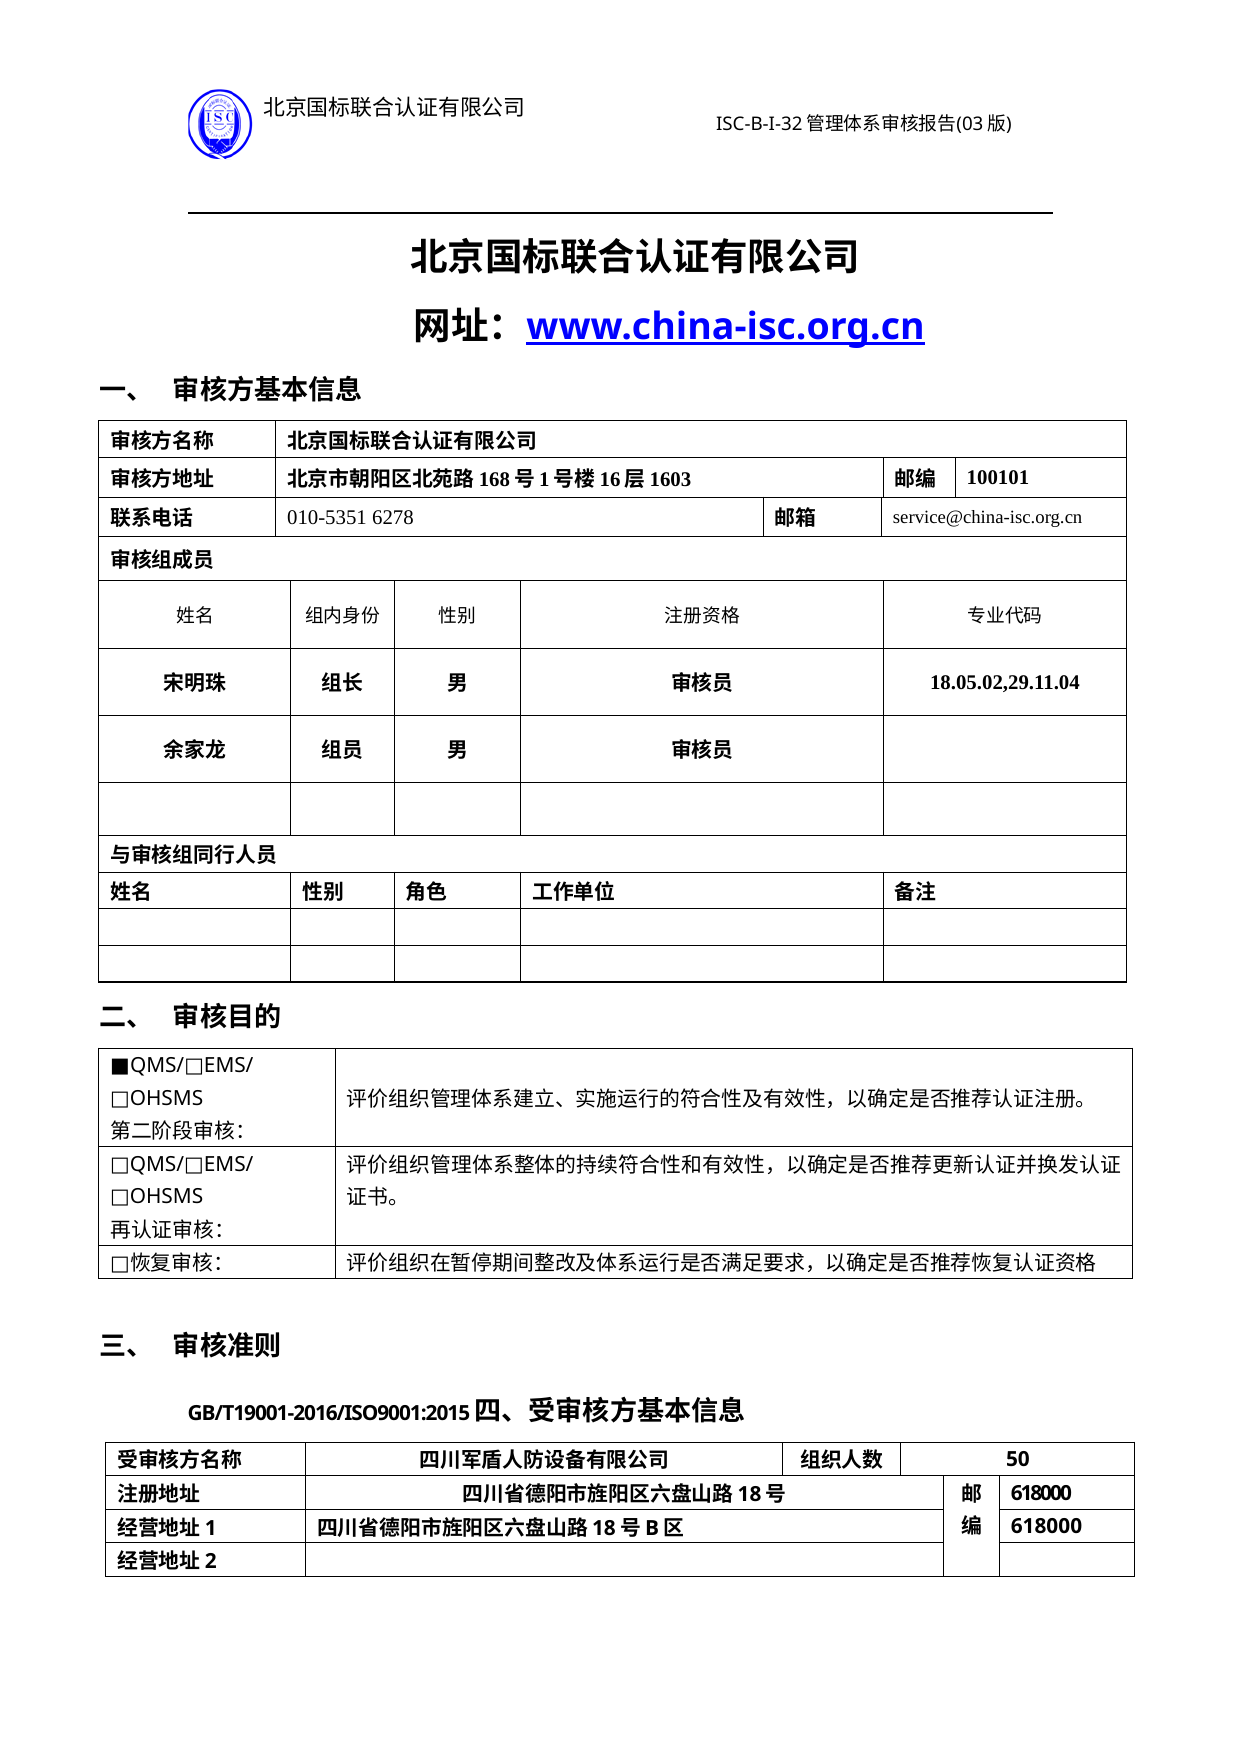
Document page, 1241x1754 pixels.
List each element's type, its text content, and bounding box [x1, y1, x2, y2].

table_cell [884, 909, 1126, 945]
table_cell 四川省德阳市旌阳区六盘山路18号 [306, 1476, 943, 1509]
list 审核目的 [99, 983, 1053, 1047]
table_cell 经营地址2 [106, 1543, 305, 1576]
table_cell 姓名 [99, 581, 290, 648]
table_cell 角色 [395, 873, 520, 908]
table_cell 审核员 [521, 716, 883, 782]
table_cell 宋明珠 [99, 649, 290, 715]
table_cell [395, 909, 520, 945]
table_header 50 [901, 1443, 1134, 1475]
picture [187, 89, 253, 158]
text 网址：www.china-isc.org.cn [187, 290, 1053, 355]
table_cell 邮箱 [764, 498, 881, 536]
table_cell 010-5351 6278 [276, 498, 763, 536]
table_cell 联系电话 [99, 498, 275, 536]
table_cell 余家龙 [99, 716, 290, 782]
table_cell 与审核组同行人员 [99, 836, 1126, 872]
table_cell [521, 909, 883, 945]
table_cell [395, 946, 520, 981]
table_cell 审核方地址 [99, 458, 275, 497]
table_cell 审核组成员 [99, 537, 1126, 580]
table_cell [306, 1543, 943, 1576]
table_cell 经营地址1 [106, 1510, 305, 1542]
table_cell □恢复审核： [99, 1246, 335, 1278]
table_header 四川军盾人防设备有限公司 [306, 1443, 782, 1475]
table_cell [884, 783, 1126, 835]
table_cell 18.05.02,29.11.04 [884, 649, 1126, 715]
table_cell 备注 [884, 873, 1126, 908]
table_cell 618000 [1000, 1476, 1134, 1509]
table_header ■QMS/□EMS/□OHSMS 第二阶段审核： [99, 1049, 335, 1146]
table_cell [99, 909, 290, 945]
table_cell 评价组织在暂停期间整改及体系运行是否满足要求，以确定是否推荐恢复认证资格 [336, 1246, 1132, 1278]
table_cell 组内身份 [291, 581, 394, 648]
table_header 北京国标联合认证有限公司 [276, 421, 1126, 457]
table_cell service@china-isc.org.cn [882, 498, 1126, 536]
table_cell 邮编 [884, 458, 955, 497]
table_header 审核方名称 [99, 421, 275, 457]
table_cell 男 [395, 716, 520, 782]
table_cell 性别 [395, 581, 520, 648]
table_cell [521, 783, 883, 835]
table_cell 评价组织管理体系整体的持续符合性和有效性，以确定是否推荐更新认证并换发认证证书。 [336, 1147, 1132, 1244]
table_cell 审核员 [521, 649, 883, 715]
list 审核准则 [99, 1312, 1053, 1377]
table_cell 组员 [291, 716, 394, 782]
table_cell 邮 编 [944, 1476, 999, 1576]
text 北京国标联合认证有限公司 [187, 226, 1053, 281]
table_cell [99, 946, 290, 981]
table_cell 男 [395, 649, 520, 715]
table_cell [99, 783, 290, 835]
table_cell 注册资格 [521, 581, 883, 648]
table_cell 注册地址 [106, 1476, 305, 1509]
table_header 组织人数 [783, 1443, 900, 1475]
table_cell 姓名 [99, 873, 290, 908]
table_cell [395, 783, 520, 835]
table_cell [521, 946, 883, 981]
list 审核方基本信息 [99, 355, 1053, 420]
table_cell 100101 [956, 458, 1126, 497]
table_header 评价组织管理体系建立、实施运行的符合性及有效性，以确定是否推荐认证注册。 [336, 1049, 1132, 1146]
table_cell [291, 946, 394, 981]
table_header 受审核方名称 [106, 1443, 305, 1475]
table_cell [884, 946, 1126, 981]
table_cell 北京市朝阳区北苑路168号1号楼16层1603 [276, 458, 883, 497]
table_cell [884, 716, 1126, 782]
table_cell 618000 [1000, 1510, 1134, 1542]
table_cell 四川省德阳市旌阳区六盘山路18号B区 [306, 1510, 943, 1542]
table_cell [291, 909, 394, 945]
table_cell 专业代码 [884, 581, 1126, 648]
table_cell 性别 [291, 873, 394, 908]
table_cell [291, 783, 394, 835]
table_cell □QMS/□EMS/□OHSMS 再认证审核： [99, 1147, 335, 1244]
table_cell [1000, 1543, 1134, 1576]
table_cell 工作单位 [521, 873, 883, 908]
text GB/T19001-2016/ISO9001:2015四、受审核方基本信息 [187, 1377, 1053, 1442]
table_cell 组长 [291, 649, 394, 715]
